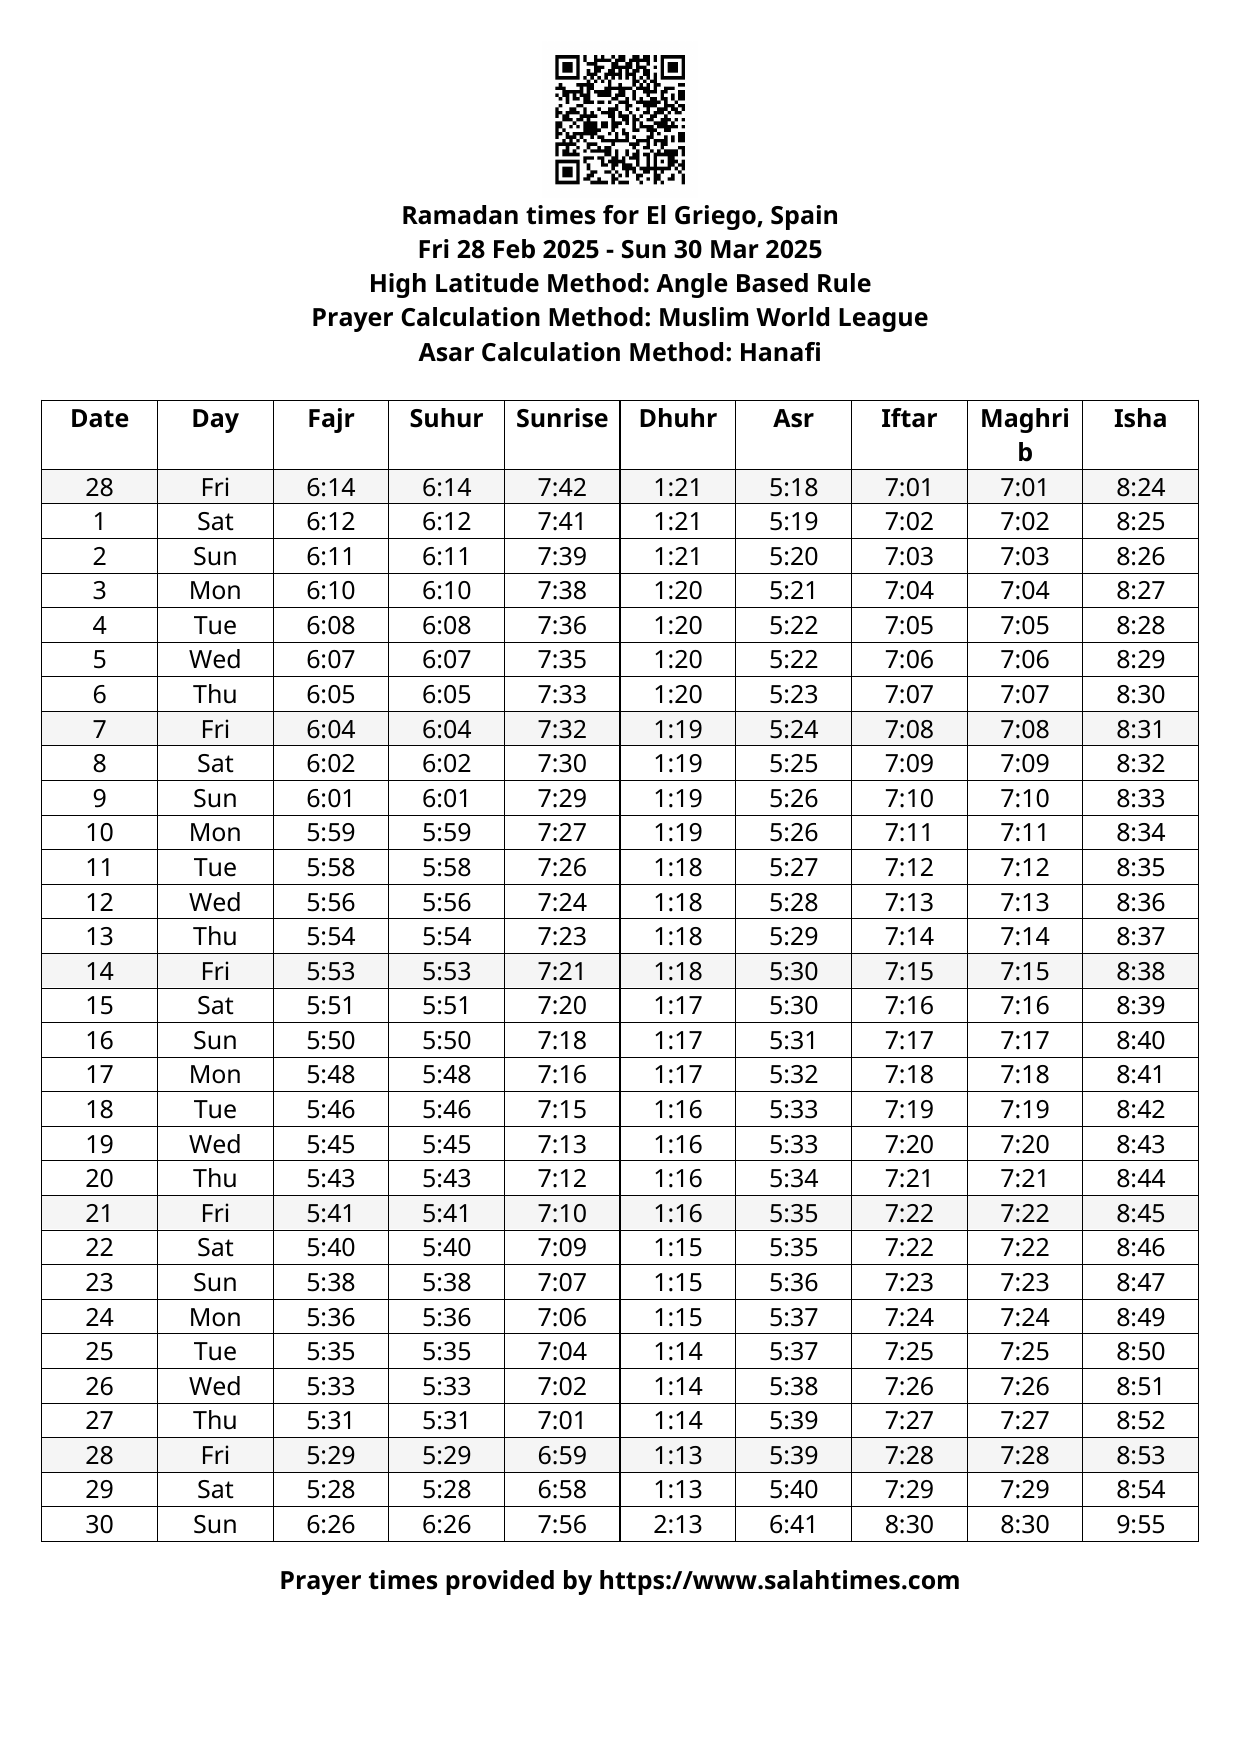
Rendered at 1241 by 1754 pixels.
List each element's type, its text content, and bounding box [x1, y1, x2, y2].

table_cell 5:31 [274, 1404, 388, 1437]
table_cell 7:14 [968, 919, 1082, 953]
table_cell 1:21 [621, 504, 735, 538]
table_cell Fri [158, 1196, 273, 1229]
table_cell 8:45 [1083, 1196, 1198, 1229]
table_cell 7:22 [968, 1231, 1082, 1264]
table_cell 1:21 [621, 470, 735, 503]
table_cell 6:01 [274, 781, 388, 814]
table_cell 7:30 [505, 746, 619, 780]
table_cell Sat [158, 989, 273, 1022]
table_cell 5:31 [389, 1404, 504, 1437]
table_cell Wed [158, 1369, 273, 1402]
table_cell 5:37 [736, 1334, 851, 1368]
table_cell 5:28 [389, 1473, 504, 1506]
table_cell 7:26 [968, 1369, 1082, 1402]
table_cell 7:02 [505, 1369, 619, 1402]
table_cell 1:18 [621, 885, 735, 918]
text Prayer times provided by https://www.salahtimes.com [42, 1563, 1198, 1597]
table_cell 8:54 [1083, 1473, 1198, 1506]
table_cell 7:10 [852, 781, 967, 814]
table_cell Sat [158, 1231, 273, 1264]
table_cell 5:28 [274, 1473, 388, 1506]
table_header Fajr [274, 401, 388, 469]
table_cell 1:13 [621, 1438, 735, 1472]
table_cell 25 [42, 1334, 157, 1368]
table_cell 7:03 [852, 539, 967, 572]
table_cell 6:08 [389, 608, 504, 642]
table_cell 5:48 [389, 1058, 504, 1091]
table_cell 19 [42, 1127, 157, 1160]
table_cell 5:50 [389, 1023, 504, 1057]
table_cell 7 [42, 712, 157, 745]
text Asar Calculation Method: Hanafi [42, 334, 1198, 368]
table_cell 8:47 [1083, 1265, 1198, 1299]
table_cell 8:37 [1083, 919, 1198, 953]
table_cell 7:09 [505, 1231, 619, 1264]
table_header Dhuhr [621, 401, 735, 469]
table_cell 7:29 [968, 1473, 1082, 1506]
table_cell 7:32 [505, 712, 619, 745]
table_cell 8:43 [1083, 1127, 1198, 1160]
table_cell 1:16 [621, 1196, 735, 1229]
table_cell 30 [42, 1507, 157, 1541]
table_cell 8:30 [968, 1507, 1082, 1541]
table_cell 6:12 [274, 504, 388, 538]
table_cell 7:29 [852, 1473, 967, 1506]
table_cell 7:27 [968, 1404, 1082, 1437]
table_cell 5:18 [736, 470, 851, 503]
picture [542, 41, 699, 198]
table_cell Sat [158, 746, 273, 780]
table_cell 17 [42, 1058, 157, 1091]
table_cell Mon [158, 1300, 273, 1333]
table_cell 1:16 [621, 1092, 735, 1126]
table_cell 27 [42, 1404, 157, 1437]
table_cell 8:39 [1083, 989, 1198, 1022]
table_cell 8:51 [1083, 1369, 1198, 1402]
table_cell 5:19 [736, 504, 851, 538]
table_cell 7:26 [852, 1369, 967, 1402]
table_cell 5:23 [736, 677, 851, 711]
table_cell 5:35 [274, 1334, 388, 1368]
table_cell 6:10 [389, 574, 504, 607]
table_cell 1:19 [621, 781, 735, 814]
table_cell Fri [158, 1438, 273, 1472]
table_cell 7:11 [968, 816, 1082, 849]
table_cell 7:42 [505, 470, 619, 503]
table_cell 5:36 [389, 1300, 504, 1333]
table_cell 7:24 [505, 885, 619, 918]
table_cell Thu [158, 919, 273, 953]
table_cell 6:01 [389, 781, 504, 814]
table_cell 1:19 [621, 746, 735, 780]
table_cell 28 [42, 470, 157, 503]
table_cell 28 [42, 1438, 157, 1472]
table_cell 5:46 [389, 1092, 504, 1126]
table_cell 5:46 [274, 1092, 388, 1126]
table_cell 6:05 [389, 677, 504, 711]
table_cell 7:10 [505, 1196, 619, 1229]
table_cell 5:56 [389, 885, 504, 918]
table_cell Thu [158, 1161, 273, 1195]
table_cell 6:02 [274, 746, 388, 780]
table_cell 8:25 [1083, 504, 1198, 538]
table_cell 5:30 [736, 989, 851, 1022]
table_cell Wed [158, 885, 273, 918]
table_cell 7:03 [968, 539, 1082, 572]
table_cell 5:28 [736, 885, 851, 918]
table_cell 6:26 [274, 1507, 388, 1541]
table_cell 7:19 [968, 1092, 1082, 1126]
table_cell 7:14 [852, 919, 967, 953]
table_cell 7:27 [505, 816, 619, 849]
table_cell 5:21 [736, 574, 851, 607]
table_cell 7:39 [505, 539, 619, 572]
table_cell 8:38 [1083, 954, 1198, 987]
table_cell 6:02 [389, 746, 504, 780]
table_cell 11 [42, 850, 157, 884]
table_cell 8:40 [1083, 1023, 1198, 1057]
table_cell 7:16 [505, 1058, 619, 1091]
table_cell 7:13 [505, 1127, 619, 1160]
table_cell 7:19 [852, 1092, 967, 1126]
table_cell 20 [42, 1161, 157, 1195]
table_cell 7:22 [852, 1231, 967, 1264]
table_cell 7:04 [505, 1334, 619, 1368]
table_cell 7:15 [968, 954, 1082, 987]
table_cell 8:27 [1083, 574, 1198, 607]
table_cell 7:18 [852, 1058, 967, 1091]
table_cell 7:23 [505, 919, 619, 953]
table_header Suhur [389, 401, 504, 469]
table_cell 24 [42, 1300, 157, 1333]
table_cell Thu [158, 1404, 273, 1437]
table_cell 8:24 [1083, 470, 1198, 503]
table_cell 5:58 [389, 850, 504, 884]
table_cell 7:22 [968, 1196, 1082, 1229]
table_cell 7:06 [968, 643, 1082, 676]
table_cell 1:20 [621, 643, 735, 676]
table_cell 7:20 [505, 989, 619, 1022]
table_cell 6:14 [389, 470, 504, 503]
table_cell Wed [158, 1127, 273, 1160]
table_cell Sun [158, 539, 273, 572]
table_cell 5:29 [736, 919, 851, 953]
table_cell 5:24 [736, 712, 851, 745]
table_cell 7:21 [968, 1161, 1082, 1195]
table_cell Mon [158, 1058, 273, 1091]
table_cell 8 [42, 746, 157, 780]
table_cell 8:52 [1083, 1404, 1198, 1437]
table_cell 5:30 [736, 954, 851, 987]
table_cell Fri [158, 470, 273, 503]
table_cell 8:29 [1083, 643, 1198, 676]
table_cell 5:54 [389, 919, 504, 953]
table_cell 5:40 [274, 1231, 388, 1264]
table_cell Sat [158, 1473, 273, 1506]
table_cell 7:02 [968, 504, 1082, 538]
table_cell 8:30 [852, 1507, 967, 1541]
table_cell 7:04 [852, 574, 967, 607]
table_cell 5:58 [274, 850, 388, 884]
table_cell 7:10 [968, 781, 1082, 814]
table_cell 7:17 [968, 1023, 1082, 1057]
table_cell Sun [158, 1023, 273, 1057]
table_cell 6:11 [274, 539, 388, 572]
table_cell 6:07 [274, 643, 388, 676]
table_cell Sun [158, 1507, 273, 1541]
table_cell 8:30 [1083, 677, 1198, 711]
table_cell 1:16 [621, 1161, 735, 1195]
table_cell 7:36 [505, 608, 619, 642]
table_cell 7:01 [852, 470, 967, 503]
table_cell 7:17 [852, 1023, 967, 1057]
table_cell Thu [158, 677, 273, 711]
table_cell 26 [42, 1369, 157, 1402]
table_cell 5:41 [274, 1196, 388, 1229]
table_cell 5:35 [736, 1196, 851, 1229]
table_cell 5:40 [389, 1231, 504, 1264]
table_cell 7:06 [505, 1300, 619, 1333]
table_cell 5:33 [736, 1127, 851, 1160]
text High Latitude Method: Angle Based Rule [42, 266, 1198, 300]
table_cell 5:41 [389, 1196, 504, 1229]
table_cell 8:41 [1083, 1058, 1198, 1091]
table_cell 7:21 [505, 954, 619, 987]
table_cell 6:12 [389, 504, 504, 538]
table_cell 6:10 [274, 574, 388, 607]
table_cell 5:59 [389, 816, 504, 849]
table_cell Fri [158, 712, 273, 745]
table_cell 5:38 [389, 1265, 504, 1299]
table_cell 16 [42, 1023, 157, 1057]
table_cell 5:31 [736, 1023, 851, 1057]
table_cell 7:20 [968, 1127, 1082, 1160]
table_cell 5:38 [274, 1265, 388, 1299]
table_cell 7:07 [852, 677, 967, 711]
table_header Sunrise [505, 401, 619, 469]
table_cell 7:07 [968, 677, 1082, 711]
table_cell 22 [42, 1231, 157, 1264]
table_cell 7:08 [852, 712, 967, 745]
table_cell 1:20 [621, 608, 735, 642]
table_cell 7:28 [968, 1438, 1082, 1472]
table_cell 7:18 [505, 1023, 619, 1057]
table_cell 8:44 [1083, 1161, 1198, 1195]
table_cell 5:50 [274, 1023, 388, 1057]
table_cell 7:38 [505, 574, 619, 607]
table_cell Tue [158, 1092, 273, 1126]
table_cell 5:43 [389, 1161, 504, 1195]
table_cell 1:14 [621, 1369, 735, 1402]
table_cell 5:37 [736, 1300, 851, 1333]
table_cell 7:25 [852, 1334, 967, 1368]
table_cell 8:42 [1083, 1092, 1198, 1126]
table_cell 7:13 [852, 885, 967, 918]
table_cell 1:20 [621, 574, 735, 607]
table_cell 1 [42, 504, 157, 538]
table_cell 7:35 [505, 643, 619, 676]
table_cell 5:26 [736, 816, 851, 849]
table_cell 7:12 [852, 850, 967, 884]
table_cell 7:23 [852, 1265, 967, 1299]
table_cell Mon [158, 574, 273, 607]
table_cell Tue [158, 608, 273, 642]
table_cell 6:14 [274, 470, 388, 503]
table_cell 7:16 [968, 989, 1082, 1022]
text Fri 28 Feb 2025 - Sun 30 Mar 2025 [42, 232, 1198, 266]
table_cell 8:49 [1083, 1300, 1198, 1333]
table_cell 5:43 [274, 1161, 388, 1195]
table_cell 15 [42, 989, 157, 1022]
table_cell 8:34 [1083, 816, 1198, 849]
table_cell 5:22 [736, 608, 851, 642]
table_cell 6:26 [389, 1507, 504, 1541]
table_cell 1:14 [621, 1404, 735, 1437]
table_cell Sat [158, 504, 273, 538]
table_cell 7:16 [852, 989, 967, 1022]
table_cell 5:33 [389, 1369, 504, 1402]
table_cell 8:50 [1083, 1334, 1198, 1368]
table_cell 6 [42, 677, 157, 711]
table_cell 21 [42, 1196, 157, 1229]
table_cell Fri [158, 954, 273, 987]
table_cell 5:53 [389, 954, 504, 987]
table_header Maghrib [968, 401, 1082, 469]
table_header Isha [1083, 401, 1198, 469]
table_cell 5:53 [274, 954, 388, 987]
table_cell 7:12 [968, 850, 1082, 884]
table_cell 8:26 [1083, 539, 1198, 572]
table_cell 5:48 [274, 1058, 388, 1091]
table_cell 8:46 [1083, 1231, 1198, 1264]
table_cell Sun [158, 1265, 273, 1299]
table_cell Tue [158, 1334, 273, 1368]
table_cell 1:20 [621, 677, 735, 711]
table_cell 7:05 [852, 608, 967, 642]
table_cell 18 [42, 1092, 157, 1126]
table_cell 5:35 [736, 1231, 851, 1264]
table_cell 1:13 [621, 1473, 735, 1506]
table_cell 7:29 [505, 781, 619, 814]
table_cell 7:07 [505, 1265, 619, 1299]
table_cell 7:09 [968, 746, 1082, 780]
table_cell 7:08 [968, 712, 1082, 745]
table_cell 7:05 [968, 608, 1082, 642]
table_cell 8:31 [1083, 712, 1198, 745]
text Prayer Calculation Method: Muslim World League [42, 300, 1198, 334]
table_cell 5:59 [274, 816, 388, 849]
table_cell 5:34 [736, 1161, 851, 1195]
table_cell 4 [42, 608, 157, 642]
table_cell 6:05 [274, 677, 388, 711]
table_cell Sun [158, 781, 273, 814]
table_cell 23 [42, 1265, 157, 1299]
table_cell 2:13 [621, 1507, 735, 1541]
table_cell 1:18 [621, 954, 735, 987]
table_cell 13 [42, 919, 157, 953]
table_cell 6:08 [274, 608, 388, 642]
table_cell 7:09 [852, 746, 967, 780]
table_cell 9 [42, 781, 157, 814]
table_cell 7:01 [968, 470, 1082, 503]
table_cell 1:15 [621, 1265, 735, 1299]
table_cell 5:54 [274, 919, 388, 953]
table_cell 7:56 [505, 1507, 619, 1541]
table_cell 7:33 [505, 677, 619, 711]
table_cell 5:26 [736, 781, 851, 814]
table_cell 7:15 [852, 954, 967, 987]
table_cell 1:18 [621, 919, 735, 953]
table_cell 8:28 [1083, 608, 1198, 642]
table_cell 5:40 [736, 1473, 851, 1506]
table_cell 5:32 [736, 1058, 851, 1091]
table_cell 5:36 [274, 1300, 388, 1333]
table_cell 1:14 [621, 1334, 735, 1368]
table_cell 7:28 [852, 1438, 967, 1472]
table_cell 6:58 [505, 1473, 619, 1506]
table_cell 5:36 [736, 1265, 851, 1299]
table_cell 5:38 [736, 1369, 851, 1402]
table_cell 14 [42, 954, 157, 987]
table_cell 1:17 [621, 1058, 735, 1091]
table_cell 7:12 [505, 1161, 619, 1195]
text Ramadan times for El Griego, Spain [42, 198, 1198, 232]
table_cell 7:01 [505, 1404, 619, 1437]
table_cell 1:17 [621, 989, 735, 1022]
table_cell 1:21 [621, 539, 735, 572]
table_cell 7:04 [968, 574, 1082, 607]
table_cell Wed [158, 643, 273, 676]
table_header Day [158, 401, 273, 469]
table_cell 7:27 [852, 1404, 967, 1437]
table_cell 7:24 [852, 1300, 967, 1333]
table_header Iftar [852, 401, 967, 469]
table_cell 7:41 [505, 504, 619, 538]
table_cell 12 [42, 885, 157, 918]
table_cell 7:23 [968, 1265, 1082, 1299]
table_cell 5:39 [736, 1404, 851, 1437]
table_cell 5:22 [736, 643, 851, 676]
table_cell 7:11 [852, 816, 967, 849]
table_cell 7:18 [968, 1058, 1082, 1091]
table_cell Mon [158, 816, 273, 849]
table_cell 7:13 [968, 885, 1082, 918]
table_cell 5:33 [274, 1369, 388, 1402]
table_cell 10 [42, 816, 157, 849]
table_cell 7:06 [852, 643, 967, 676]
table_cell 5:45 [274, 1127, 388, 1160]
table_cell 7:20 [852, 1127, 967, 1160]
table_cell 1:15 [621, 1231, 735, 1264]
table_cell 5:39 [736, 1438, 851, 1472]
table_cell 6:59 [505, 1438, 619, 1472]
table_cell 1:16 [621, 1127, 735, 1160]
table_cell 6:11 [389, 539, 504, 572]
table_cell 1:19 [621, 816, 735, 849]
table_cell 7:21 [852, 1161, 967, 1195]
table_cell 8:36 [1083, 885, 1198, 918]
table_cell 6:04 [389, 712, 504, 745]
table_cell 5:45 [389, 1127, 504, 1160]
table_cell 8:32 [1083, 746, 1198, 780]
table_cell 7:24 [968, 1300, 1082, 1333]
table_cell 7:22 [852, 1196, 967, 1229]
table_cell 6:04 [274, 712, 388, 745]
table_cell 5:51 [389, 989, 504, 1022]
table_cell 5:33 [736, 1092, 851, 1126]
table_cell 5:25 [736, 746, 851, 780]
table_cell Tue [158, 850, 273, 884]
table_cell 5:35 [389, 1334, 504, 1368]
table_cell 6:07 [389, 643, 504, 676]
table_header Asr [736, 401, 851, 469]
table_cell 1:19 [621, 712, 735, 745]
table_cell 8:53 [1083, 1438, 1198, 1472]
table_cell 7:26 [505, 850, 619, 884]
table_cell 5:29 [274, 1438, 388, 1472]
table_cell 3 [42, 574, 157, 607]
table_cell 2 [42, 539, 157, 572]
table_cell 8:35 [1083, 850, 1198, 884]
table_cell 5:20 [736, 539, 851, 572]
table_cell 9:55 [1083, 1507, 1198, 1541]
table_cell 7:15 [505, 1092, 619, 1126]
table_cell 5:56 [274, 885, 388, 918]
table_cell 5:29 [389, 1438, 504, 1472]
table_cell 1:18 [621, 850, 735, 884]
table_cell 5 [42, 643, 157, 676]
table_cell 5:51 [274, 989, 388, 1022]
table_cell 8:33 [1083, 781, 1198, 814]
table_cell 5:27 [736, 850, 851, 884]
table_header Date [42, 401, 157, 469]
table_cell 6:41 [736, 1507, 851, 1541]
table_cell 7:25 [968, 1334, 1082, 1368]
table_cell 1:17 [621, 1023, 735, 1057]
table_cell 29 [42, 1473, 157, 1506]
table_cell 1:15 [621, 1300, 735, 1333]
table_cell 7:02 [852, 504, 967, 538]
